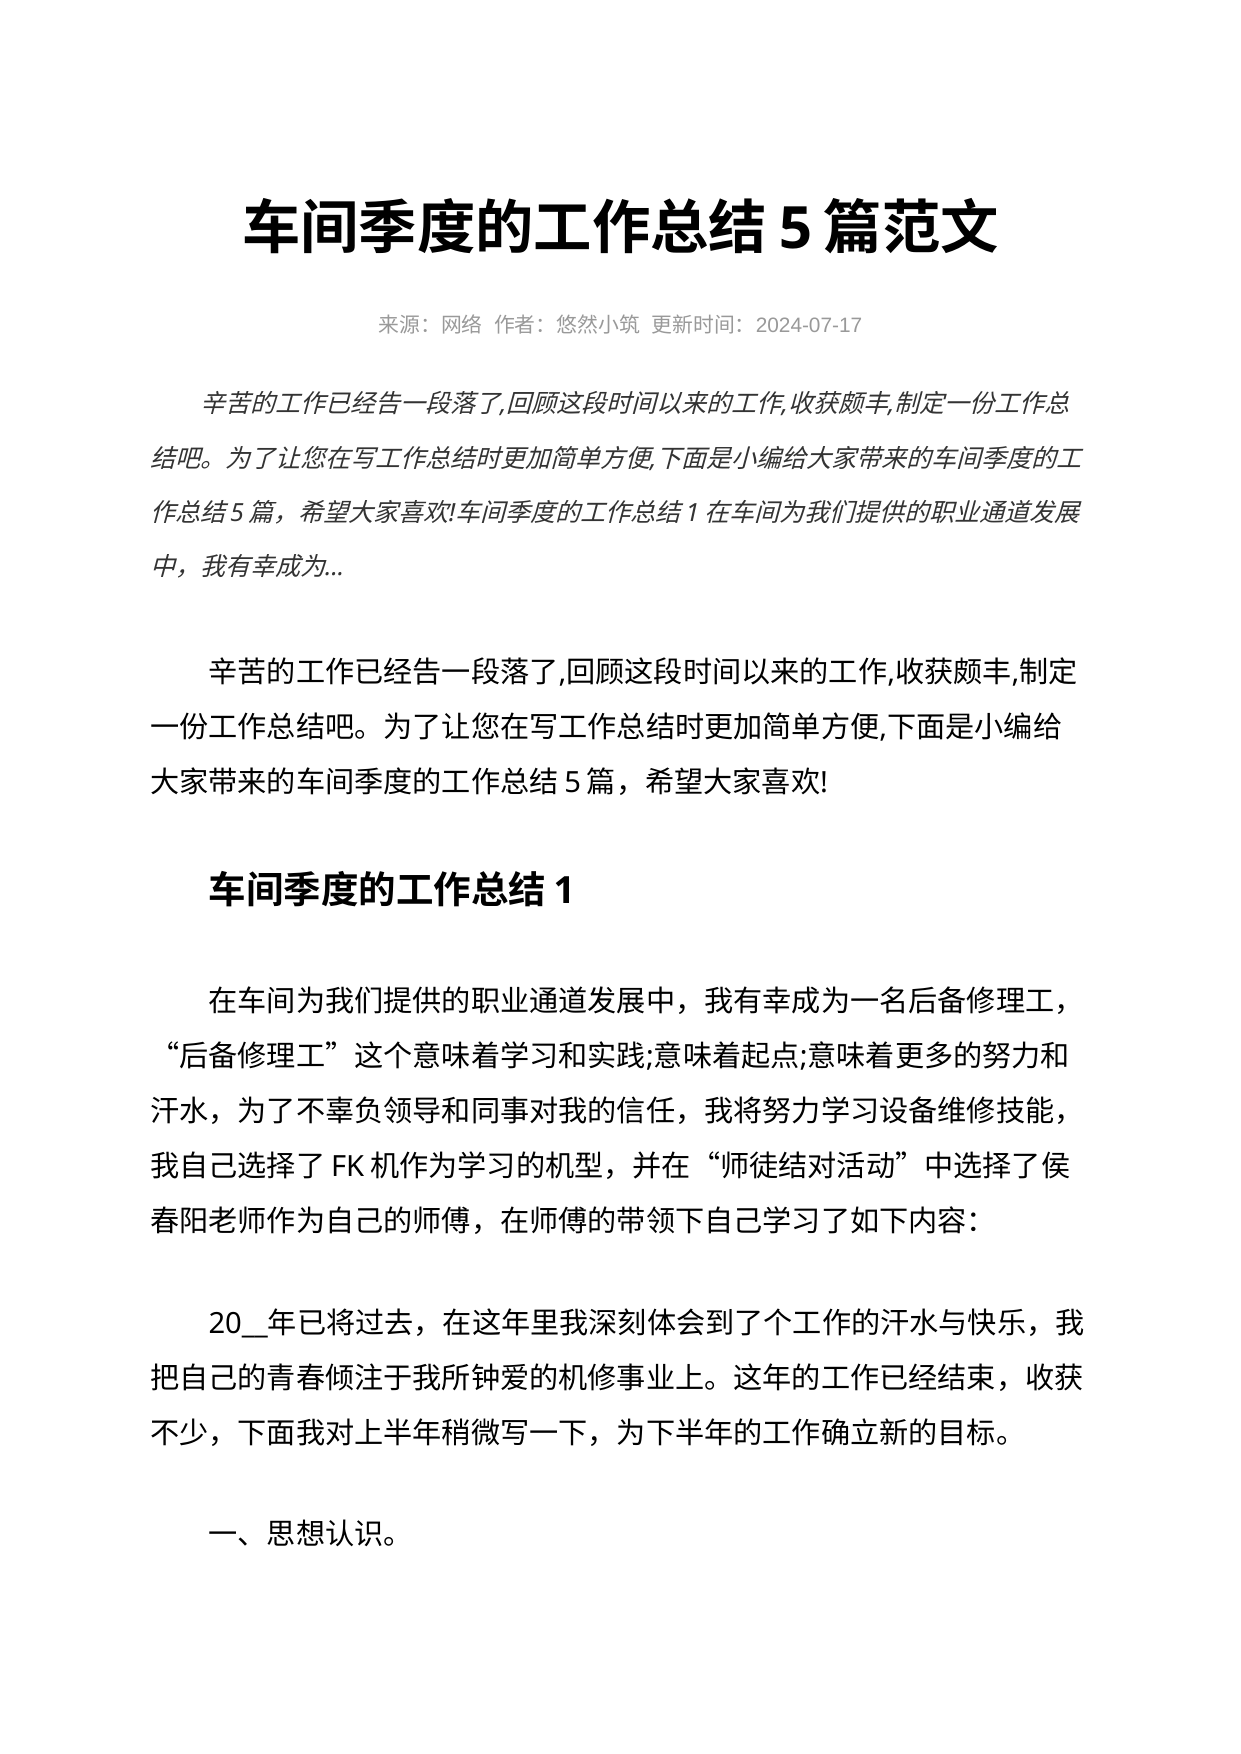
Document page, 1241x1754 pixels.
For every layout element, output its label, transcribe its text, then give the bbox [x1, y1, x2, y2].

text 辛苦的工作已经告一段落了,回顾这段时间以来的工作,收获颇丰,制定一份工作总结吧。为了让您在写工作总结时更加简单方便,下面是小编给大家带来的车间季度的工作总结5篇，希望大家喜欢! [150, 648, 1090, 801]
text 车间季度的工作总结1 [150, 860, 1090, 914]
text 20__年已将过去，在这年里我深刻体会到了个工作的汗水与快乐，我把自己的青春倾注于我所钟爱的机修事业上。这年的工作已经结束，收获不少，下面我对上半年稍微写一下，为下半年的工作确立新的目标。 [150, 1299, 1090, 1451]
text 一、思想认识。 [150, 1511, 1090, 1553]
text 在车间为我们提供的职业通道发展中，我有幸成为一名后备修理工，“后备修理工”这个意味着学习和实践;意味着起点;意味着更多的努力和汗水，为了不辜负领导和同事对我的信任，我将努力学习设备维修技能，我自己选择了FK机作为学习的机型，并在“师徒结对活动”中选择了侯春阳老师作为自己的师傅，在师傅的带领下自己学习了如下内容： [150, 978, 1090, 1240]
text 来源：网络 作者：悠然小筑 更新时间：2024-07-17 [150, 313, 1090, 337]
text 辛苦的工作已经告一段落了,回顾这段时间以来的工作,收获颇丰,制定一份工作总结吧。为了让您在写工作总结时更加简单方便,下面是小编给大家带来的车间季度的工作总结5篇，希望大家喜欢!车间季度的工作总结1在车间为我们提供的职业通道发展中，我有幸成为... [150, 384, 1090, 583]
subtitle 车间季度的工作总结5篇范文 [150, 181, 1090, 266]
